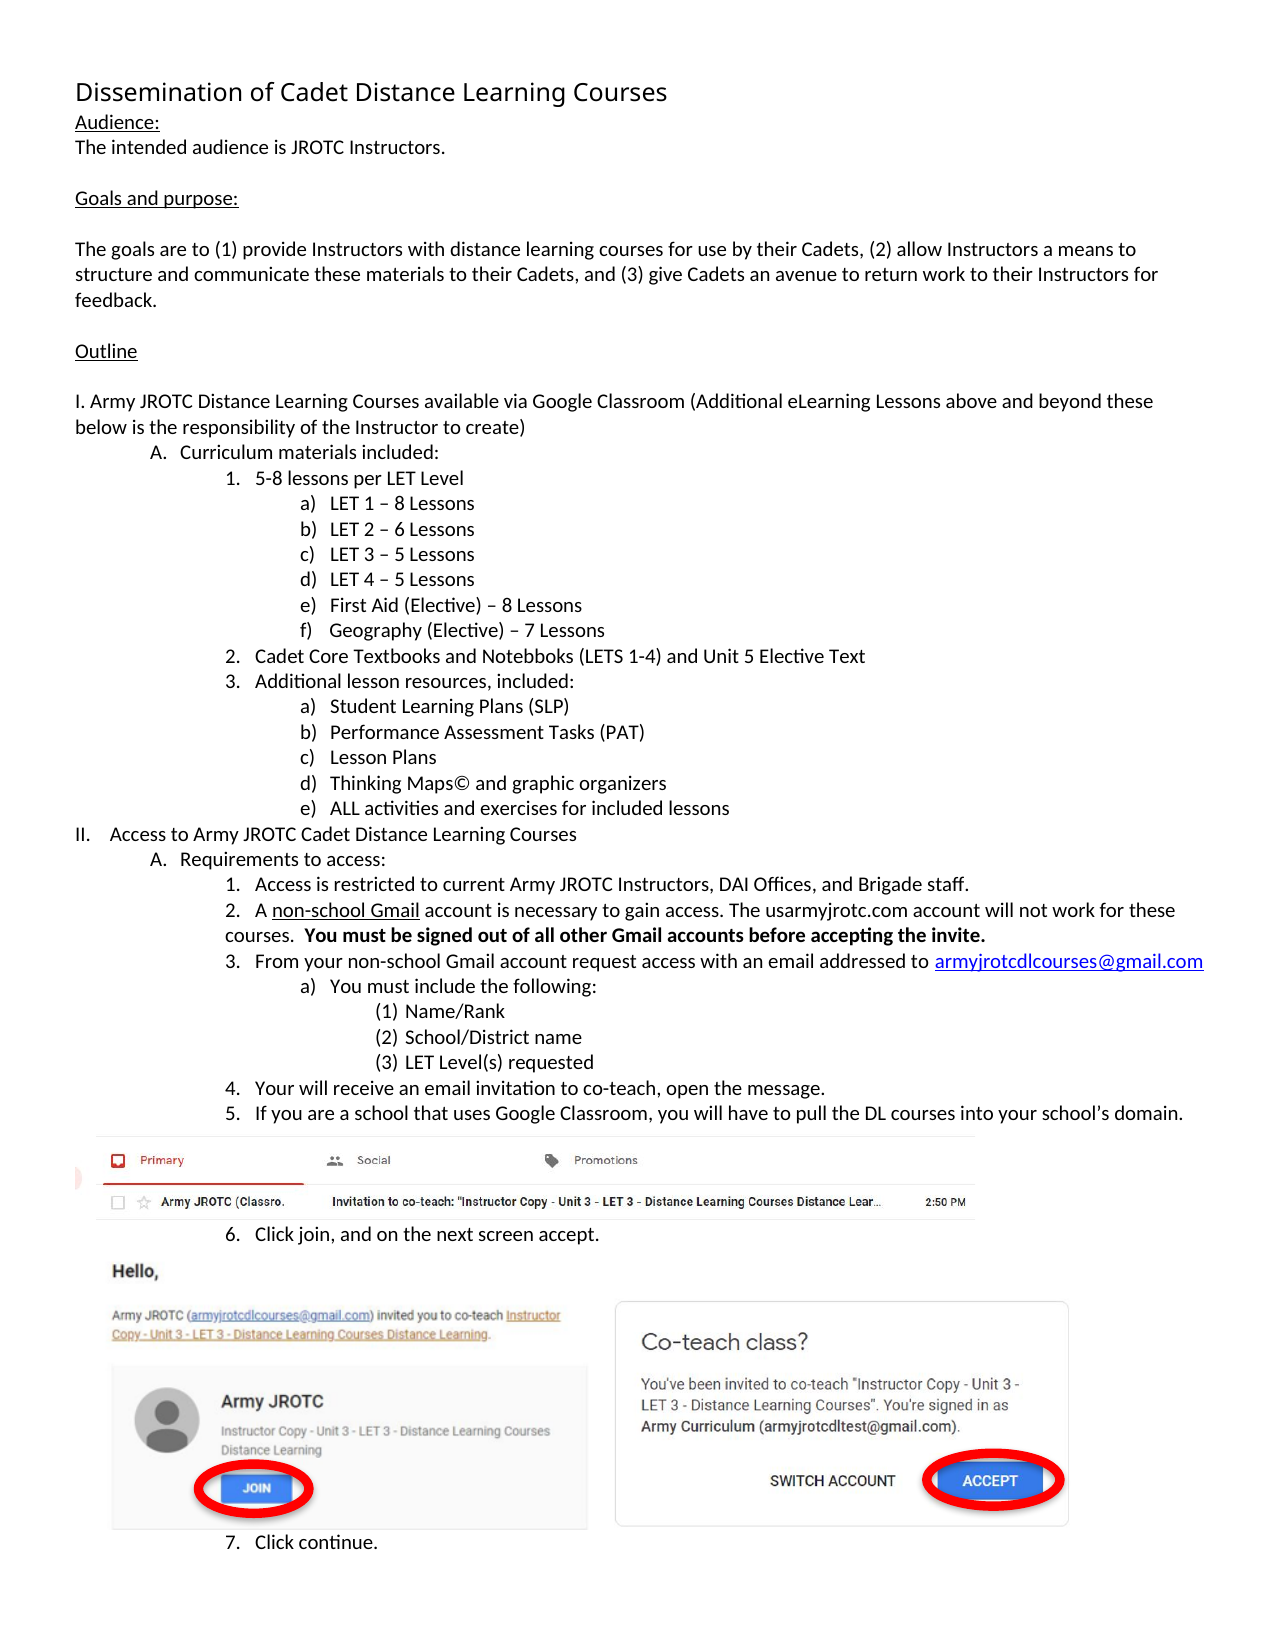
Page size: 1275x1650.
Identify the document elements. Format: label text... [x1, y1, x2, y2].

list LET Level(s) requested [375, 1049, 1209, 1075]
list If you are a school that uses Google Classroom, you will have to pull the DL courses into your school’s domain. [225, 1100, 1209, 1126]
list Access is restricted to current Army JROTC Instructors, DAI Offices, and Brigade staff. [225, 872, 1209, 897]
list LET 3 – 5 Lessons [300, 541, 1209, 567]
list Audience: [75, 109, 1209, 134]
list Geography (Elective) – 7 Lessons [300, 617, 1209, 643]
list Performance Assessment Tasks (PAT) [300, 719, 1209, 744]
list Curriculum materials included: [150, 439, 1209, 465]
list Goals and purpose: [75, 185, 1209, 211]
list Click continue. [225, 1529, 1209, 1555]
list LET 1 – 8 Lessons [300, 490, 1209, 516]
list Your will receive an email invitation to co-teach, open the message. [225, 1075, 1209, 1100]
list Click join, and on the next screen accept. [225, 1222, 1209, 1247]
list Requirements to access: [150, 846, 1209, 872]
list 5-8 lessons per LET Level [225, 465, 1209, 490]
picture [75, 1125, 976, 1222]
list ALL activities and exercises for included lessons [300, 795, 1209, 821]
list Thinking Maps© and graphic organizers [300, 770, 1209, 795]
list Outline [75, 338, 1209, 363]
list Student Learning Plans (SLP) [300, 694, 1209, 719]
list Lesson Plans [300, 744, 1209, 770]
list From your non-school Gmail account request access with an email addressed to armyjrotcdlcourses@gmail.com [225, 948, 1209, 973]
list Cadet Core Textbooks and Notebboks (LETS 1-4) and Unit 5 Elective Text [225, 643, 1209, 668]
list You must include the following: [300, 973, 1209, 999]
list The intended audience is JROTC Instructors. [75, 134, 1209, 160]
list Additional lesson resources, included: [225, 668, 1209, 694]
list Access to Army JROTC Cadet Distance Learning Courses [75, 821, 1209, 846]
list Army JROTC Distance Learning Courses available via Google Classroom (Additional eLearning Lessons above and beyond these below is the responsibility of the Instructor to create) [75, 389, 1209, 439]
list LET 4 – 5 Lessons [300, 567, 1209, 592]
list LET 2 – 6 Lessons [300, 516, 1209, 541]
list School/District name [375, 1024, 1209, 1049]
list The goals are to (1) provide Instructors with distance learning courses for use by their Cadets, (2) allow Instructors a means to structure and communicate these materials to their Cadets, and (3) give Cadets an avenue to return work to their Instructors for feedback. [75, 236, 1209, 312]
list Name/Rank [375, 999, 1209, 1024]
picture [75, 1247, 1073, 1530]
list A non-school Gmail account is necessary to gain access. The usarmyjrotc.com account will not work for these courses. You must be signed out of all other Gmail accounts before accepting the invite. [225, 897, 1209, 948]
list First Aid (Elective) – 8 Lessons [300, 592, 1209, 617]
